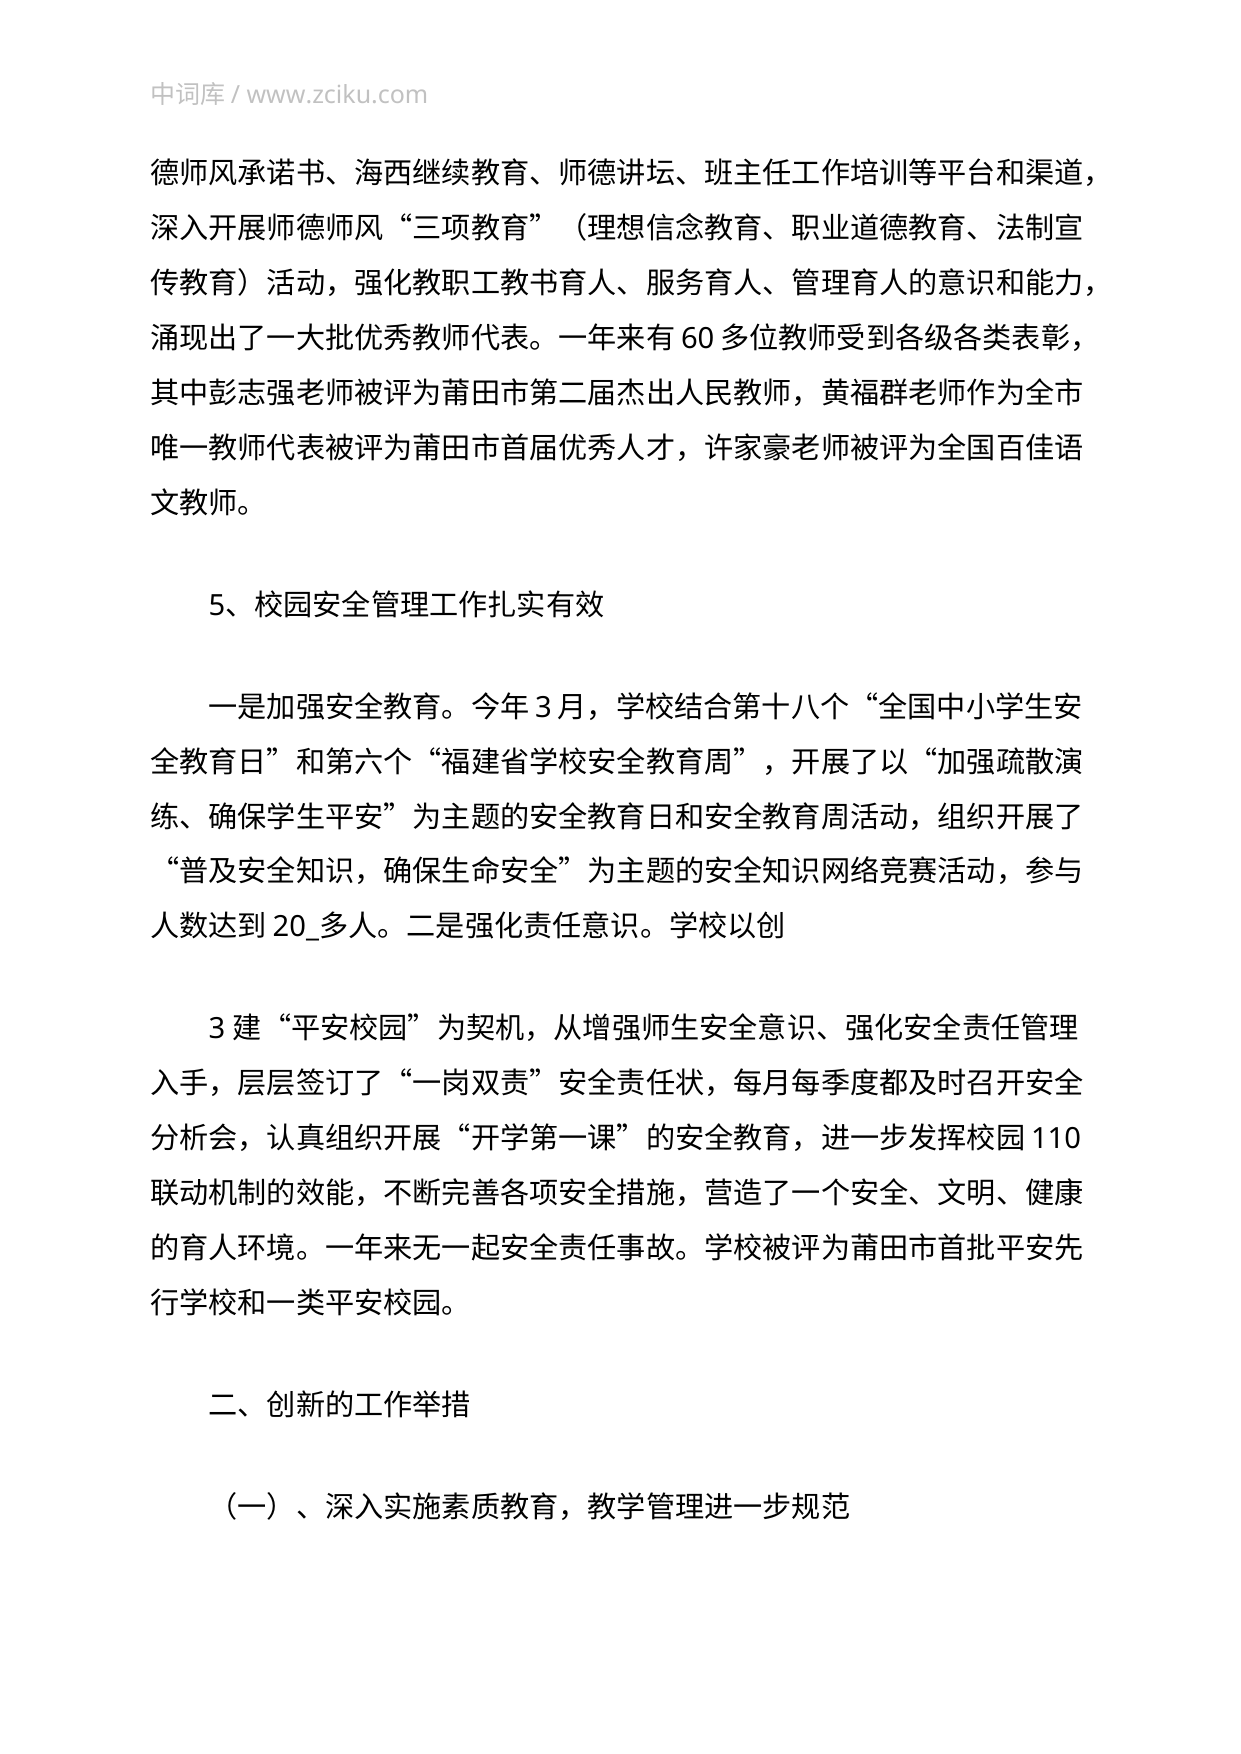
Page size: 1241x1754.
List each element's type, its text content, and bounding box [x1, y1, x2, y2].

text 5、校园安全管理工作扎实有效 [150, 581, 1090, 624]
text 二、创新的工作举措 [150, 1381, 1090, 1424]
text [150, 150, 1090, 522]
text （一）、深入实施素质教育，教学管理进一步规范 [150, 1483, 1090, 1525]
text 3 建“平安校园”为契机，从增强师生安全意识、强化安全责任管理入手，层层签订了“一岗双责”安全责任状，每月每季度都及时召开安全分析会，认真组织开展“开学第一课”的安全教育，进一步发挥校园110联动机制的效能，不断完善各项安全措施，营造了一个安全、文明、健康的育人环境。一年来无一起安全责任事故。学校被评为莆田市首批平安先行学校和一类平安校园。 [150, 1005, 1090, 1322]
text 一是加强安全教育。今年3月，学校结合第十八个“全国中小学生安全教育日”和第六个“福建省学校安全教育周”，开展了以“加强疏散演练、确保学生平安”为主题的安全教育日和安全教育周活动，组织开展了“普及安全知识，确保生命安全”为主题的安全知识网络竞赛活动，参与人数达到20_多人。二是强化责任意识。学校以创 [150, 683, 1090, 945]
